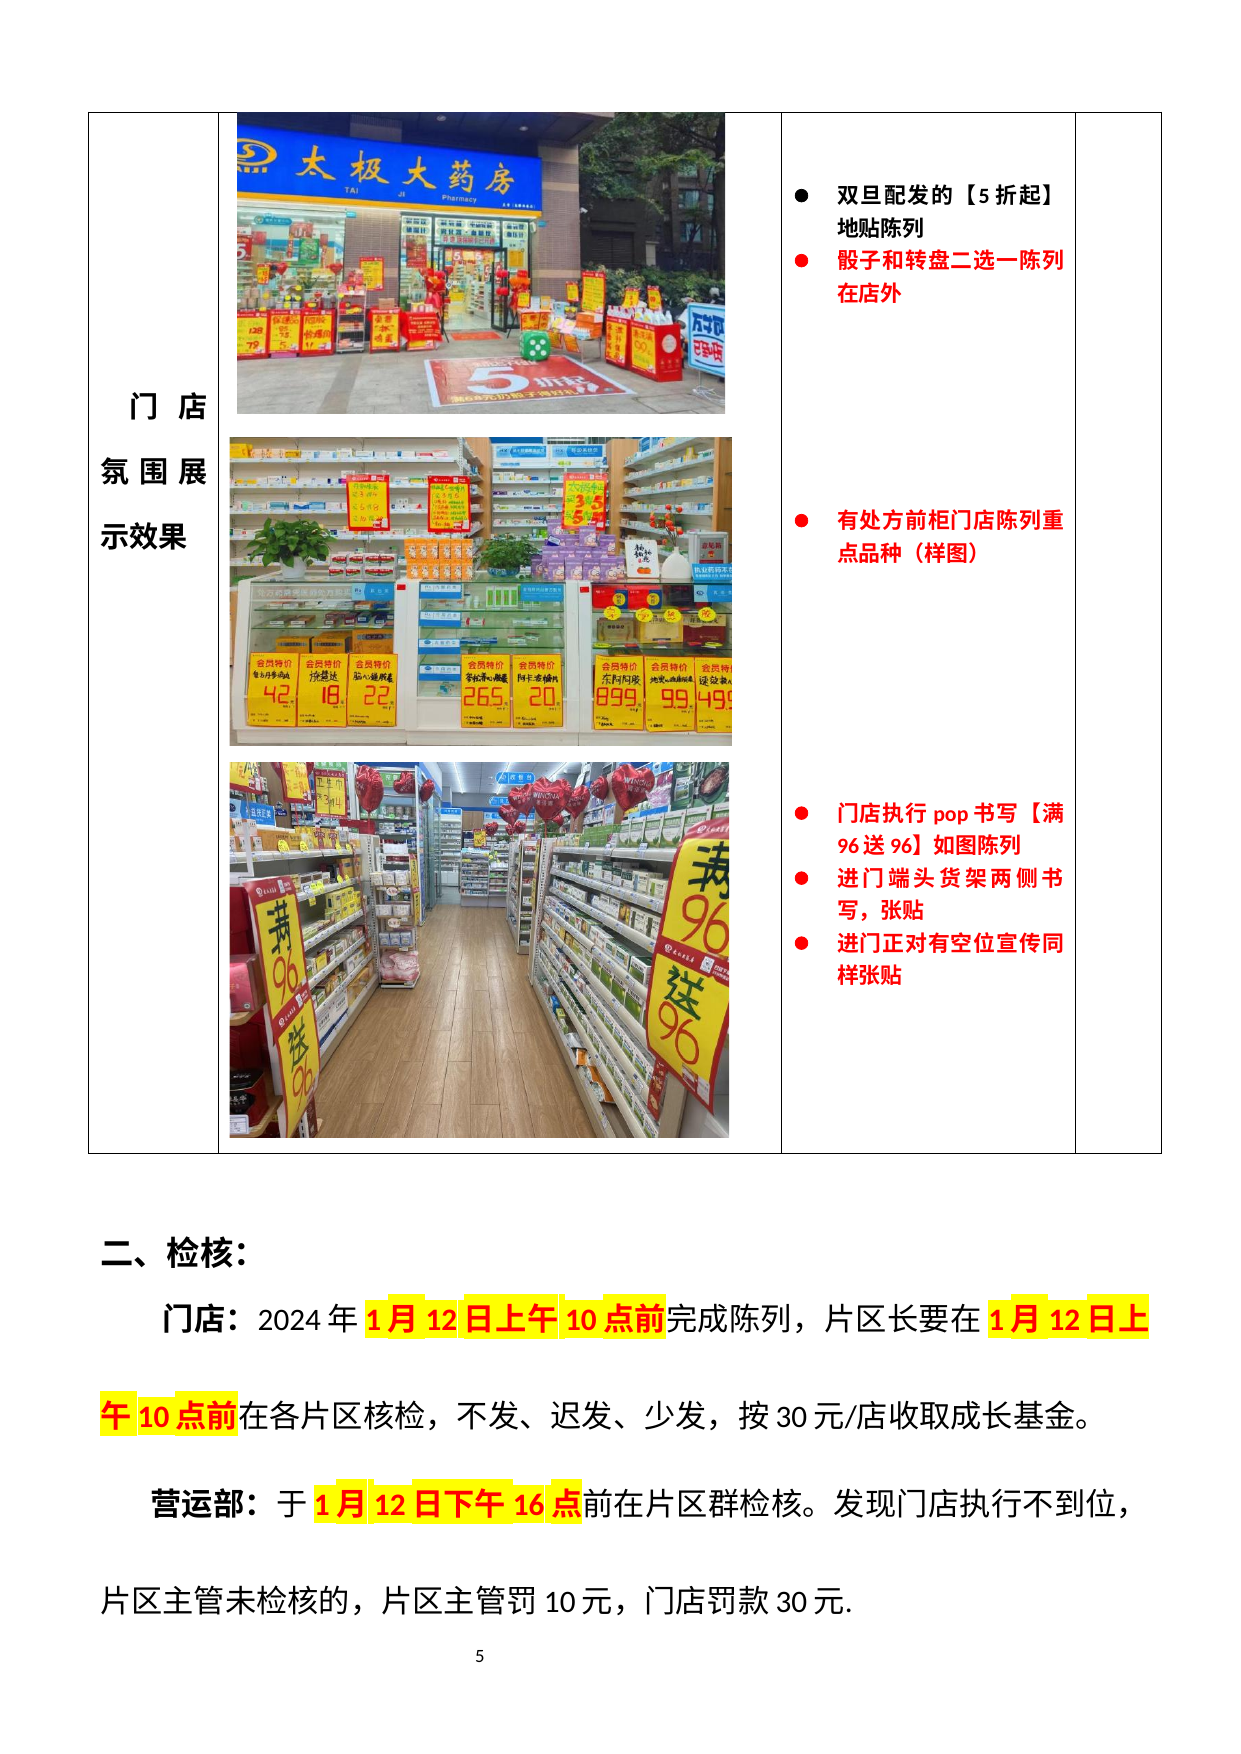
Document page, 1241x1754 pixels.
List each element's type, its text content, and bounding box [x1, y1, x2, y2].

table_cell [219, 113, 781, 1153]
table_cell [1076, 113, 1161, 1153]
text 营运部：于1月12日下午16点前在片区群检核。发现门店执行不到位，片区主管未检核的，片区主管罚10元，门店罚款30元. [100, 1469, 1150, 1631]
picture [229, 762, 730, 1138]
table_cell 双旦配发的【5折起】地贴陈列 骰子和转盘二选一陈列在店外 有处方前柜门店陈列重点品种（样图） 门店执行pop书写【满96送96】如图陈列 进门端头货架两侧书写，张贴 进门正对有空位宣传同样张贴 [782, 113, 1075, 1153]
text 门店：2024年1月12日上午10点前完成陈列，片区长要在1月12日上午10点前在各片区核检，不发、迟发、少发，按30元/店收取成长基金。 [100, 1284, 1150, 1446]
picture [229, 437, 732, 746]
picture [237, 112, 726, 414]
list 二、检核： [100, 1219, 1150, 1284]
table_cell 门店氛围展示效果 [89, 113, 218, 1153]
